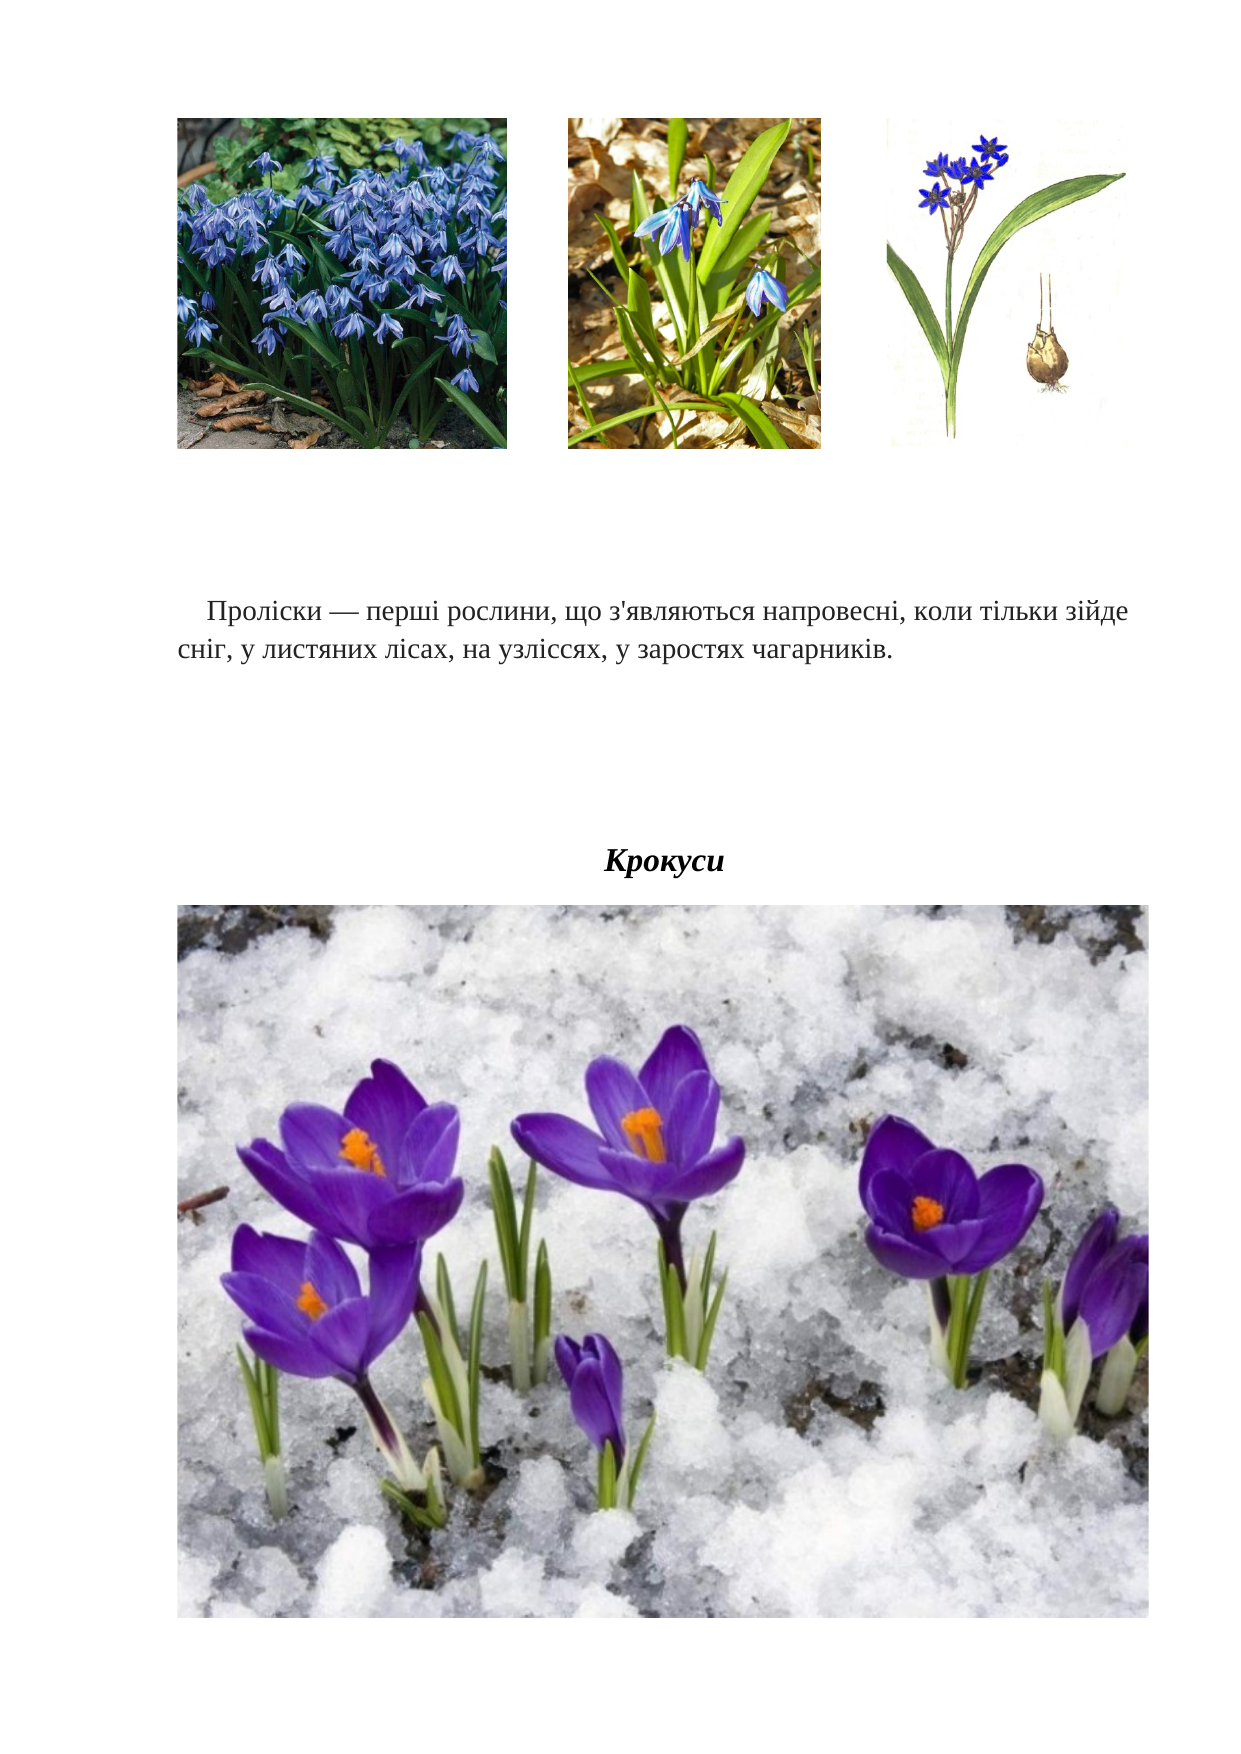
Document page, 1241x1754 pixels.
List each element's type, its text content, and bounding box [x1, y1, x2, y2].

text Проліски — перші рослини, що з'являються напровесні, коли тільки зійде сніг, у листяних лісах, на узліссях, у заростях чагарників. [177, 593, 1152, 665]
text Крокуси [177, 840, 1152, 879]
picture [177, 118, 507, 449]
picture [177, 905, 1149, 1618]
picture [886, 119, 1128, 449]
picture [568, 118, 821, 449]
